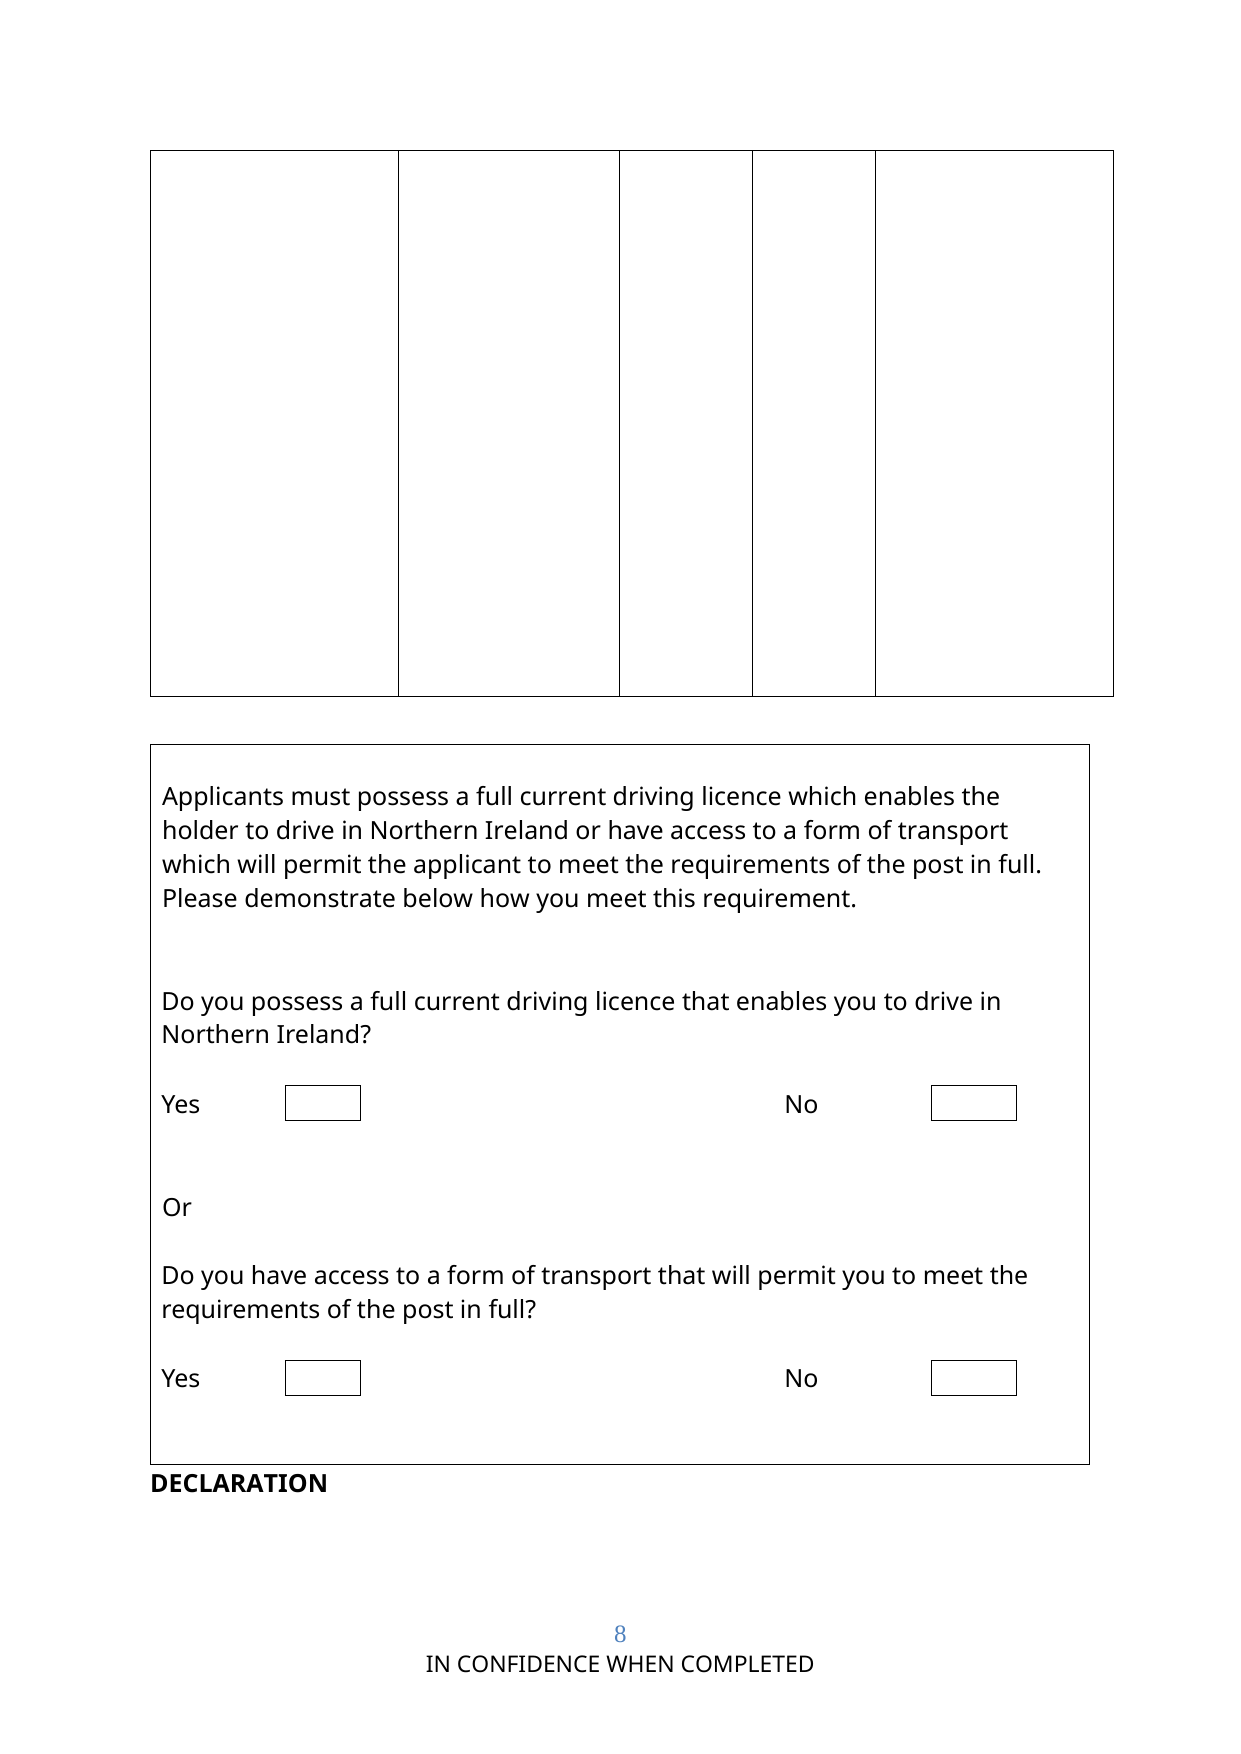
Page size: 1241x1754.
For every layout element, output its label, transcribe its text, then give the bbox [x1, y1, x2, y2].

text DECLARATION [150, 1465, 1090, 1499]
table_header Applicants must possess a full current driving licence which enables the holder to drive in Northern Ireland or have access to a form of transport which will permit the applicant to meet the requirements of the post in full. Please demonstrate below how you meet this requirement. Or [151, 745, 1089, 1464]
table_cell [151, 151, 398, 696]
table_cell [876, 151, 1113, 696]
table_cell [753, 151, 875, 696]
table_cell [399, 151, 619, 696]
table_cell [620, 151, 752, 696]
